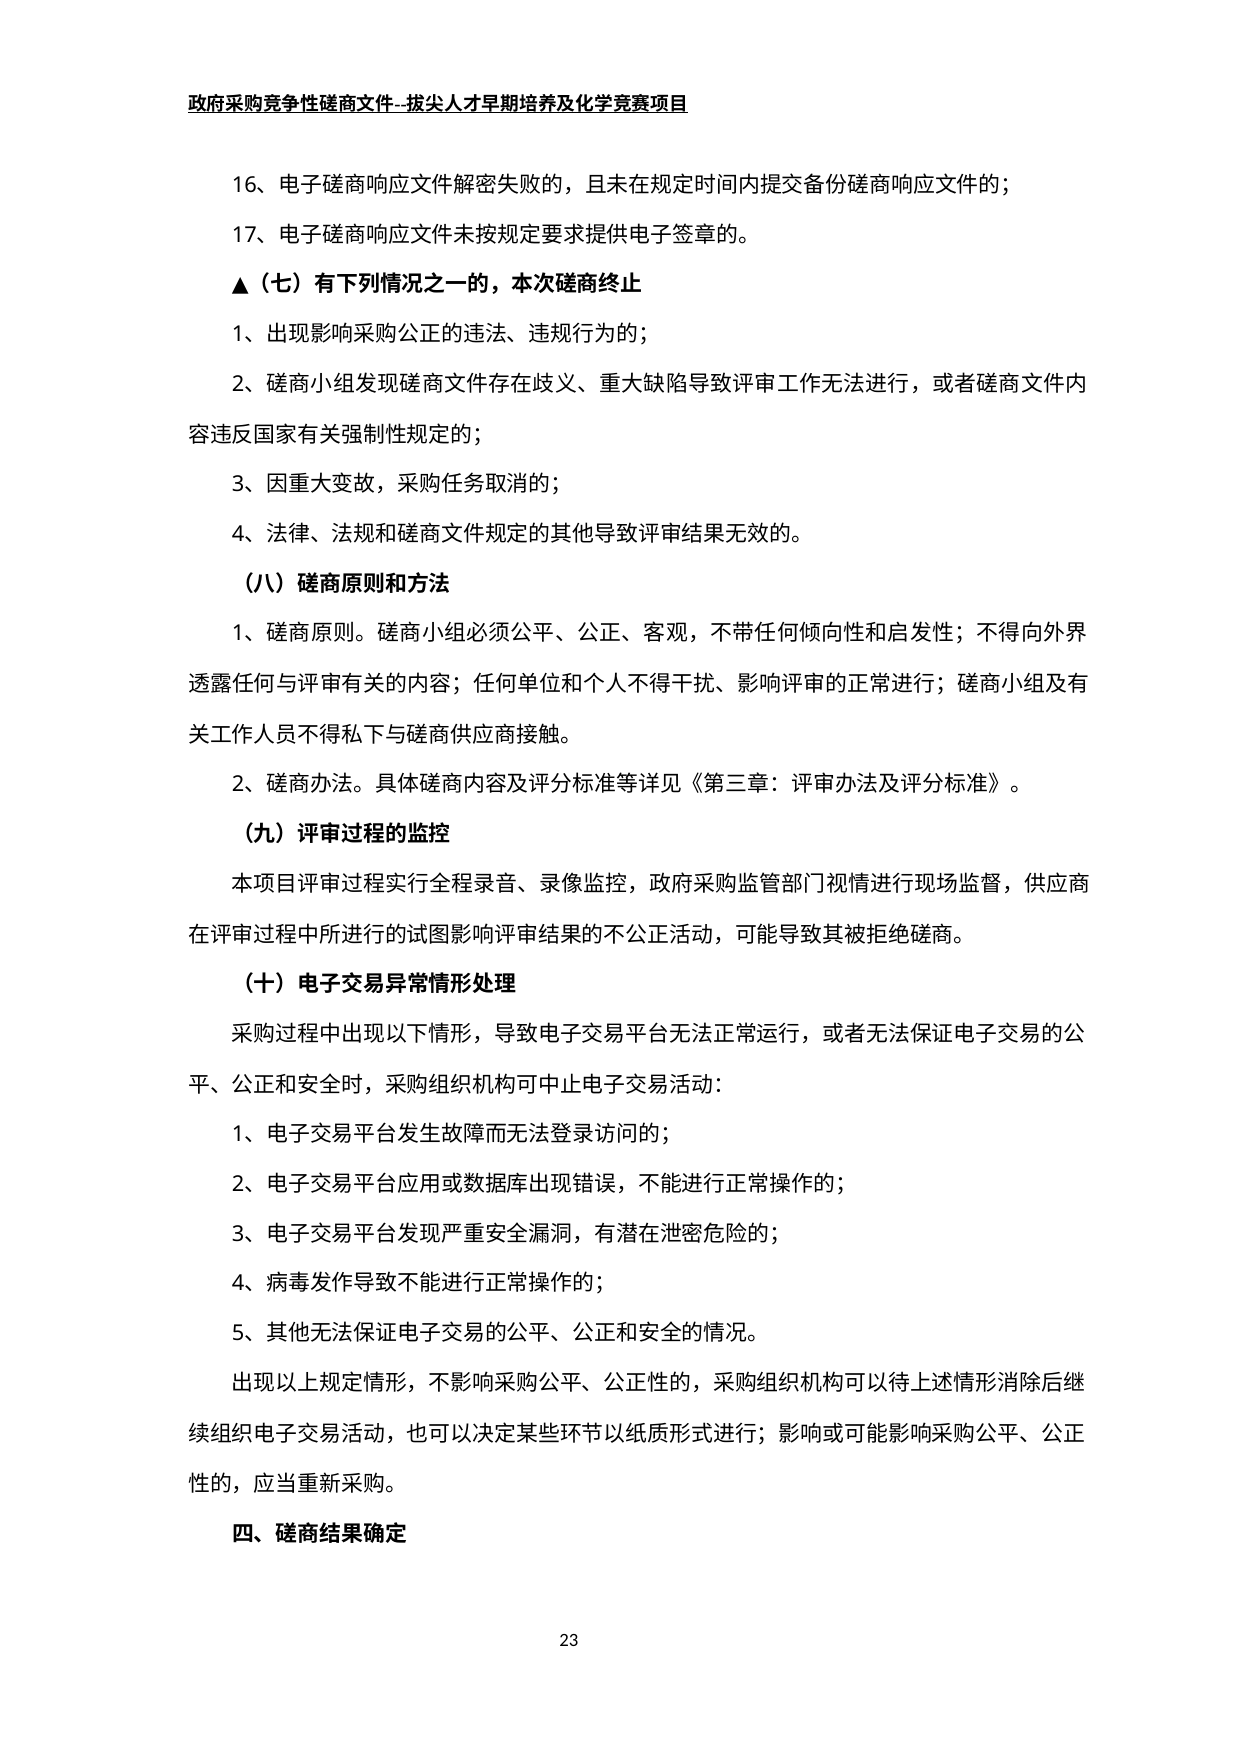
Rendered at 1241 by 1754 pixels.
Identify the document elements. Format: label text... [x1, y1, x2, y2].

text （九）评审过程的监控 [188, 815, 1090, 849]
text ▲（七）有下列情况之一的，本次磋商终止 [188, 265, 1090, 299]
text 2、电子交易平台应用或数据库出现错误，不能进行正常操作的； [188, 1165, 1090, 1199]
text （十）电子交易异常情形处理 [188, 965, 1090, 999]
text 5、其他无法保证电子交易的公平、公正和安全的情况。 [188, 1314, 1090, 1348]
text 2、磋商小组发现磋商文件存在歧义、重大缺陷导致评审工作无法进行，或者磋商文件内容违反国家有关强制性规定的； [188, 365, 1090, 449]
text 3、电子交易平台发现严重安全漏洞，有潜在泄密危险的； [188, 1215, 1090, 1248]
text 采购过程中出现以下情形，导致电子交易平台无法正常运行，或者无法保证电子交易的公平、公正和安全时，采购组织机构可中止电子交易活动： [188, 1015, 1090, 1099]
text 1、出现影响采购公正的违法、违规行为的； [188, 315, 1090, 349]
text 四、磋商结果确定 [188, 1515, 1090, 1549]
text （八）磋商原则和方法 [188, 564, 1090, 598]
text 17、电子磋商响应文件未按规定要求提供电子签章的。 [188, 216, 1090, 249]
text 出现以上规定情形，不影响采购公平、公正性的，采购组织机构可以待上述情形消除后继续组织电子交易活动，也可以决定某些环节以纸质形式进行；影响或可能影响采购公平、公正性的，应当重新采购。 [188, 1364, 1090, 1499]
text 16、电子磋商响应文件解密失败的，且未在规定时间内提交备份磋商响应文件的； [188, 166, 1090, 200]
text 2、磋商办法。具体磋商内容及评分标准等详见《第三章：评审办法及评分标准》。 [188, 765, 1090, 799]
text 4、病毒发作导致不能进行正常操作的； [188, 1264, 1090, 1298]
text 本项目评审过程实行全程录音、录像监控，政府采购监管部门视情进行现场监督，供应商在评审过程中所进行的试图影响评审结果的不公正活动，可能导致其被拒绝磋商。 [188, 865, 1090, 949]
text 1、磋商原则。磋商小组必须公平、公正、客观，不带任何倾向性和启发性；不得向外界透露任何与评审有关的内容；任何单位和个人不得干扰、影响评审的正常进行；磋商小组及有关工作人员不得私下与磋商供应商接触。 [188, 614, 1090, 749]
text 4、法律、法规和磋商文件规定的其他导致评审结果无效的。 [188, 515, 1090, 549]
text 1、电子交易平台发生故障而无法登录访问的； [188, 1115, 1090, 1149]
text 3、因重大变故，采购任务取消的； [188, 465, 1090, 499]
